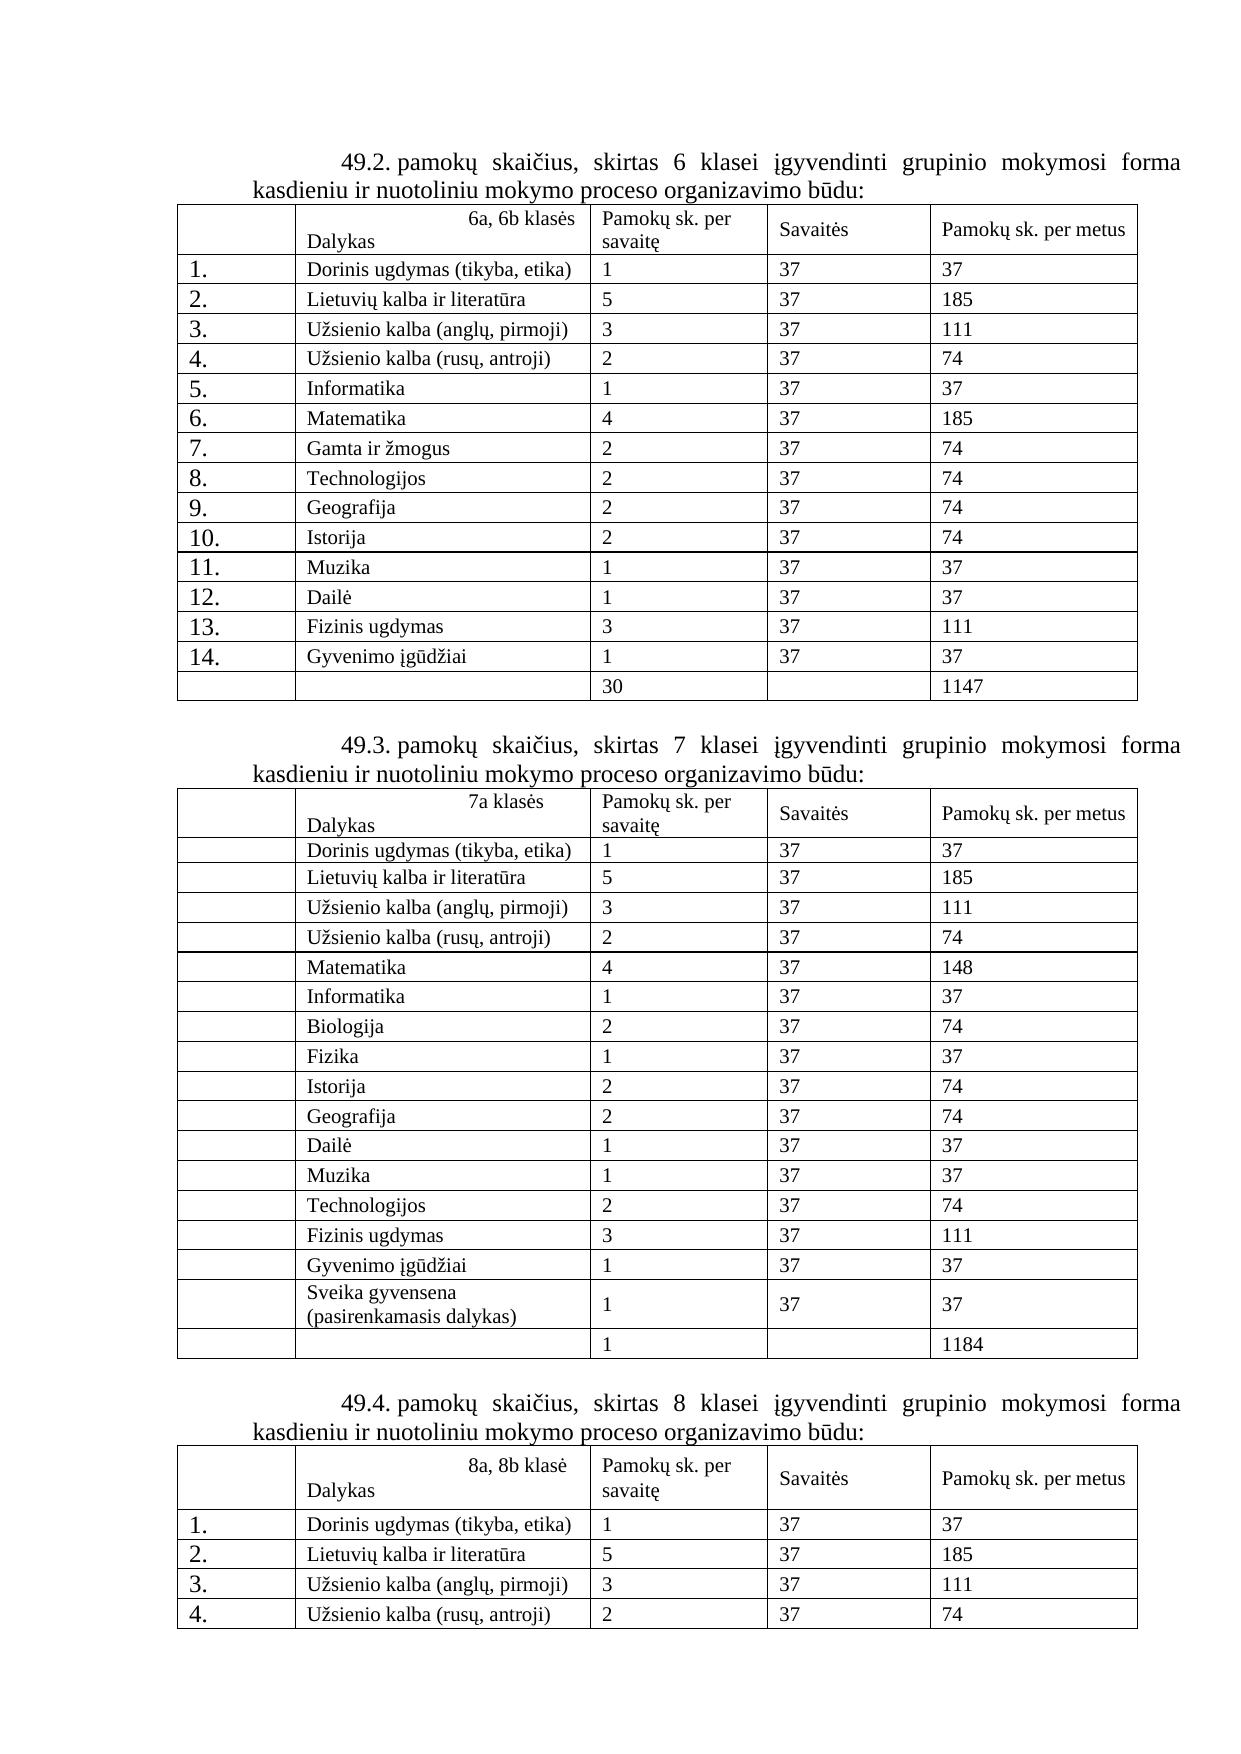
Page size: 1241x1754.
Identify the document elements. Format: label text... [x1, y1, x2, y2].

table_cell 37 [768, 433, 930, 462]
table_cell Dorinis ugdymas (tikyba, etika) [296, 838, 590, 862]
table_cell [178, 493, 295, 522]
table_cell 3 [591, 893, 767, 922]
table_cell 37 [768, 1540, 930, 1568]
table_cell 1 [591, 374, 767, 402]
table_cell 37 [768, 1042, 930, 1071]
table_cell 37 [768, 893, 930, 922]
table_cell 1 [591, 982, 767, 1011]
table_cell 4 [591, 953, 767, 981]
table_cell [178, 344, 295, 373]
table_cell Lietuvių kalba ir literatūra [296, 1540, 590, 1568]
list pamokų skaičius, skirtas 8 klasei įgyvendinti grupinio mokymosi forma kasdieniu ir nuotoliniu mokymo proceso organizavimo būdu: [252, 1388, 1181, 1445]
table_cell 111 [931, 314, 1137, 343]
table_cell 74 [931, 1012, 1137, 1041]
table_cell [178, 1131, 295, 1160]
table_cell 37 [768, 284, 930, 313]
table_cell 37 [768, 1280, 930, 1328]
table_cell Užsienio kalba (anglų, pirmoji) [296, 314, 590, 343]
table_cell 1147 [931, 1329, 1137, 1358]
table_cell 74 [931, 1191, 1137, 1219]
table_cell 37 [768, 1250, 930, 1279]
table_cell Lietuvių kalba ir literatūra [296, 863, 590, 892]
table_header Pamokų sk. per savaitę [591, 205, 767, 253]
table_cell Gyvenimo įgūdžiai [296, 1250, 590, 1279]
table_cell 37 [768, 1161, 930, 1190]
table_cell Gyvenimo įgūdžiai [296, 642, 590, 671]
table_cell [178, 612, 295, 641]
table_cell 1 [591, 1131, 767, 1160]
table_cell 111 [931, 1569, 1137, 1598]
table_cell 2 [591, 344, 767, 373]
table_cell 1 [591, 838, 767, 862]
table_cell Fizika [296, 1042, 590, 1071]
table_cell 5 [591, 284, 767, 313]
table_header Pamokų sk. per savaitę [591, 789, 767, 837]
table_cell 148 [931, 953, 1137, 981]
table_cell 37 [931, 1042, 1137, 1071]
table_cell Technologijos [296, 1191, 590, 1219]
table_cell [768, 1329, 930, 1358]
table_cell [178, 463, 295, 492]
table_cell 37 [768, 1510, 930, 1538]
table_cell Dorinis ugdymas (tikyba, etika) [296, 255, 590, 283]
table_cell 2 [591, 1072, 767, 1100]
table_cell [178, 1510, 295, 1538]
table_header Savaitės [768, 205, 930, 253]
table_cell [178, 923, 295, 951]
table_cell [178, 1329, 295, 1358]
table_cell Matematika [296, 404, 590, 432]
table_cell Fizinis ugdymas [296, 612, 590, 641]
table_cell 2 [591, 923, 767, 951]
table_cell [178, 404, 295, 432]
table_cell [178, 1042, 295, 1071]
table_cell Užsienio kalba (anglų, pirmoji) [296, 893, 590, 922]
table_cell 37 [768, 1012, 930, 1041]
table_cell 37 [931, 642, 1137, 671]
table_cell 1 [591, 642, 767, 671]
table_cell Biologija [296, 1012, 590, 1041]
table_cell 1 [591, 1161, 767, 1190]
table_cell Dailė [296, 1131, 590, 1160]
table_cell Muzika [296, 553, 590, 581]
table_cell 32 [591, 1329, 767, 1358]
table_cell 185 [931, 284, 1137, 313]
table_header Savaitės [768, 789, 930, 837]
table_cell [178, 1250, 295, 1279]
table_cell 37 [931, 1510, 1137, 1538]
table_cell 2 [591, 463, 767, 492]
table_cell 74 [931, 923, 1137, 951]
table_cell Užsienio kalba (rusų, antroji) [296, 923, 590, 951]
table_cell [178, 314, 295, 343]
table_cell Užsienio kalba (rusų, antroji) [296, 344, 590, 373]
table_cell [178, 1569, 295, 1598]
table_cell 1 [591, 1510, 767, 1538]
table_cell [178, 1191, 295, 1219]
table_cell Informatika [296, 982, 590, 1011]
table_cell [178, 863, 295, 892]
table_cell 37 [931, 1161, 1137, 1190]
table_cell 37 [768, 863, 930, 892]
table_cell Užsienio kalba (anglų, pirmoji) [296, 1569, 590, 1598]
table_cell [178, 582, 295, 611]
table_cell [178, 523, 295, 551]
table_cell 37 [768, 612, 930, 641]
table_cell 2 [591, 493, 767, 522]
table_cell 37 [931, 553, 1137, 581]
table_cell 3 [591, 1221, 767, 1249]
table_header [178, 789, 295, 837]
table_cell 37 [768, 1072, 930, 1100]
table_cell 37 [768, 1131, 930, 1160]
table_cell [178, 1072, 295, 1100]
table_cell 1 [591, 553, 767, 581]
table_cell [178, 255, 295, 283]
table_cell 185 [931, 404, 1137, 432]
table_cell 111 [931, 893, 1137, 922]
table_cell 37 [768, 255, 930, 283]
table_cell Geografija [296, 1101, 590, 1130]
table_header Pamokų sk. per savaitę [591, 1446, 767, 1509]
table_cell 37 [931, 1250, 1137, 1279]
table_cell 37 [768, 582, 930, 611]
table_cell [178, 1221, 295, 1249]
table_cell [178, 642, 295, 671]
table_cell [178, 953, 295, 981]
table_header Pamokų sk. per metus [931, 205, 1137, 253]
table_cell 37 [768, 404, 930, 432]
table_cell Istorija [296, 523, 590, 551]
table_header [178, 205, 295, 253]
table_cell 37 [768, 553, 930, 581]
table_cell 1147 [931, 672, 1137, 700]
table_header 8a, 8b klasė Dalykas [296, 1446, 590, 1509]
table_cell [178, 982, 295, 1011]
table_cell Dorinis ugdymas (tikyba, etika) [296, 1510, 590, 1538]
table_cell 5 [591, 863, 767, 892]
table_cell 74 [931, 433, 1137, 462]
table_cell 37 [768, 344, 930, 373]
table_cell 74 [931, 1101, 1137, 1130]
table_cell 37 [931, 582, 1137, 611]
table_cell [178, 1161, 295, 1190]
table_cell Lietuvių kalba ir literatūra [296, 284, 590, 313]
table_cell [178, 838, 295, 862]
table_cell Fizinis ugdymas [296, 1221, 590, 1249]
list pamokų skaičius, skirtas 7 klasei įgyvendinti grupinio mokymosi forma kasdieniu ir nuotoliniu mokymo proceso organizavimo būdu: [252, 730, 1181, 788]
table_cell 1 [591, 1280, 767, 1328]
table_cell [178, 553, 295, 581]
table_cell Sveika gyvensena (pasirenkamasis dalykas) [296, 1280, 590, 1328]
table_cell 37 [768, 642, 930, 671]
table_cell Muzika [296, 1161, 590, 1190]
table_cell 1 [591, 255, 767, 283]
table_cell 111 [931, 1221, 1137, 1249]
table_header Pamokų sk. per metus [931, 789, 1137, 837]
table_cell 74 [931, 523, 1137, 551]
table_header Pamokų sk. per metus [931, 1446, 1137, 1509]
table_cell 74 [931, 1072, 1137, 1100]
table_cell 74 [931, 344, 1137, 373]
table_cell 37 [768, 1191, 930, 1219]
table_cell 185 [931, 863, 1137, 892]
table_cell 37 [768, 1101, 930, 1130]
table_cell 2 [591, 1191, 767, 1219]
table_cell 3 [591, 314, 767, 343]
table_cell 37 [931, 1131, 1137, 1160]
table_header 6a, 6b klasės Dalykas [296, 205, 590, 253]
list pamokų skaičius, skirtas 6 klasei įgyvendinti grupinio mokymosi forma kasdieniu ir nuotoliniu mokymo proceso organizavimo būdu: [252, 147, 1181, 204]
table_cell [178, 1280, 295, 1328]
table_cell 37 [768, 1599, 930, 1628]
table_cell 111 [931, 612, 1137, 641]
table_cell 37 [931, 838, 1137, 862]
table_cell 3 [591, 612, 767, 641]
table_cell [178, 672, 295, 700]
table_cell [296, 672, 590, 700]
table_cell [178, 284, 295, 313]
table_cell Informatika [296, 374, 590, 402]
table_cell 37 [768, 314, 930, 343]
table_cell [178, 1599, 295, 1628]
table_cell 37 [768, 523, 930, 551]
table_cell 37 [931, 374, 1137, 402]
table_cell 5 [591, 1540, 767, 1568]
table_cell 185 [931, 1540, 1137, 1568]
table_header [178, 1446, 295, 1509]
table_cell 37 [768, 493, 930, 522]
table_cell [296, 1329, 590, 1358]
table_cell Užsienio kalba (rusų, antroji) [296, 1599, 590, 1628]
table_cell 37 [931, 1280, 1137, 1328]
table_cell 2 [591, 1101, 767, 1130]
table_cell 2 [591, 1012, 767, 1041]
table_cell 37 [768, 923, 930, 951]
table_cell 37 [768, 953, 930, 981]
table_cell 37 [768, 1221, 930, 1249]
table_cell 74 [931, 463, 1137, 492]
table_cell Matematika [296, 953, 590, 981]
table_cell [178, 374, 295, 402]
table_cell Istorija [296, 1072, 590, 1100]
table_cell Geografija [296, 493, 590, 522]
table_cell [178, 433, 295, 462]
table_cell [178, 893, 295, 922]
table_cell 2 [591, 1599, 767, 1628]
table_cell 4 [591, 404, 767, 432]
table_cell 2 [591, 523, 767, 551]
table_cell [178, 1012, 295, 1041]
table_cell 1 [591, 582, 767, 611]
table_cell [178, 1101, 295, 1130]
table_cell 74 [931, 493, 1137, 522]
table_cell 37 [768, 374, 930, 402]
table_cell Gamta ir žmogus [296, 433, 590, 462]
table_header 7a klasės Dalykas [296, 789, 590, 837]
table_header Savaitės [768, 1446, 930, 1509]
table_cell Technologijos [296, 463, 590, 492]
table_cell 37 [931, 255, 1137, 283]
table_cell 37 [768, 838, 930, 862]
table_cell 74 [931, 1599, 1137, 1628]
table_cell 2 [591, 433, 767, 462]
table_cell 1 [591, 1250, 767, 1279]
table_cell Dailė [296, 582, 590, 611]
table_cell 30 [591, 672, 767, 700]
table_cell 37 [931, 982, 1137, 1011]
table_cell [768, 672, 930, 700]
table_cell 37 [768, 1569, 930, 1598]
table_cell 3 [591, 1569, 767, 1598]
table_cell 37 [768, 982, 930, 1011]
table_cell 37 [768, 463, 930, 492]
table_cell [178, 1540, 295, 1568]
table_cell 1 [591, 1042, 767, 1071]
